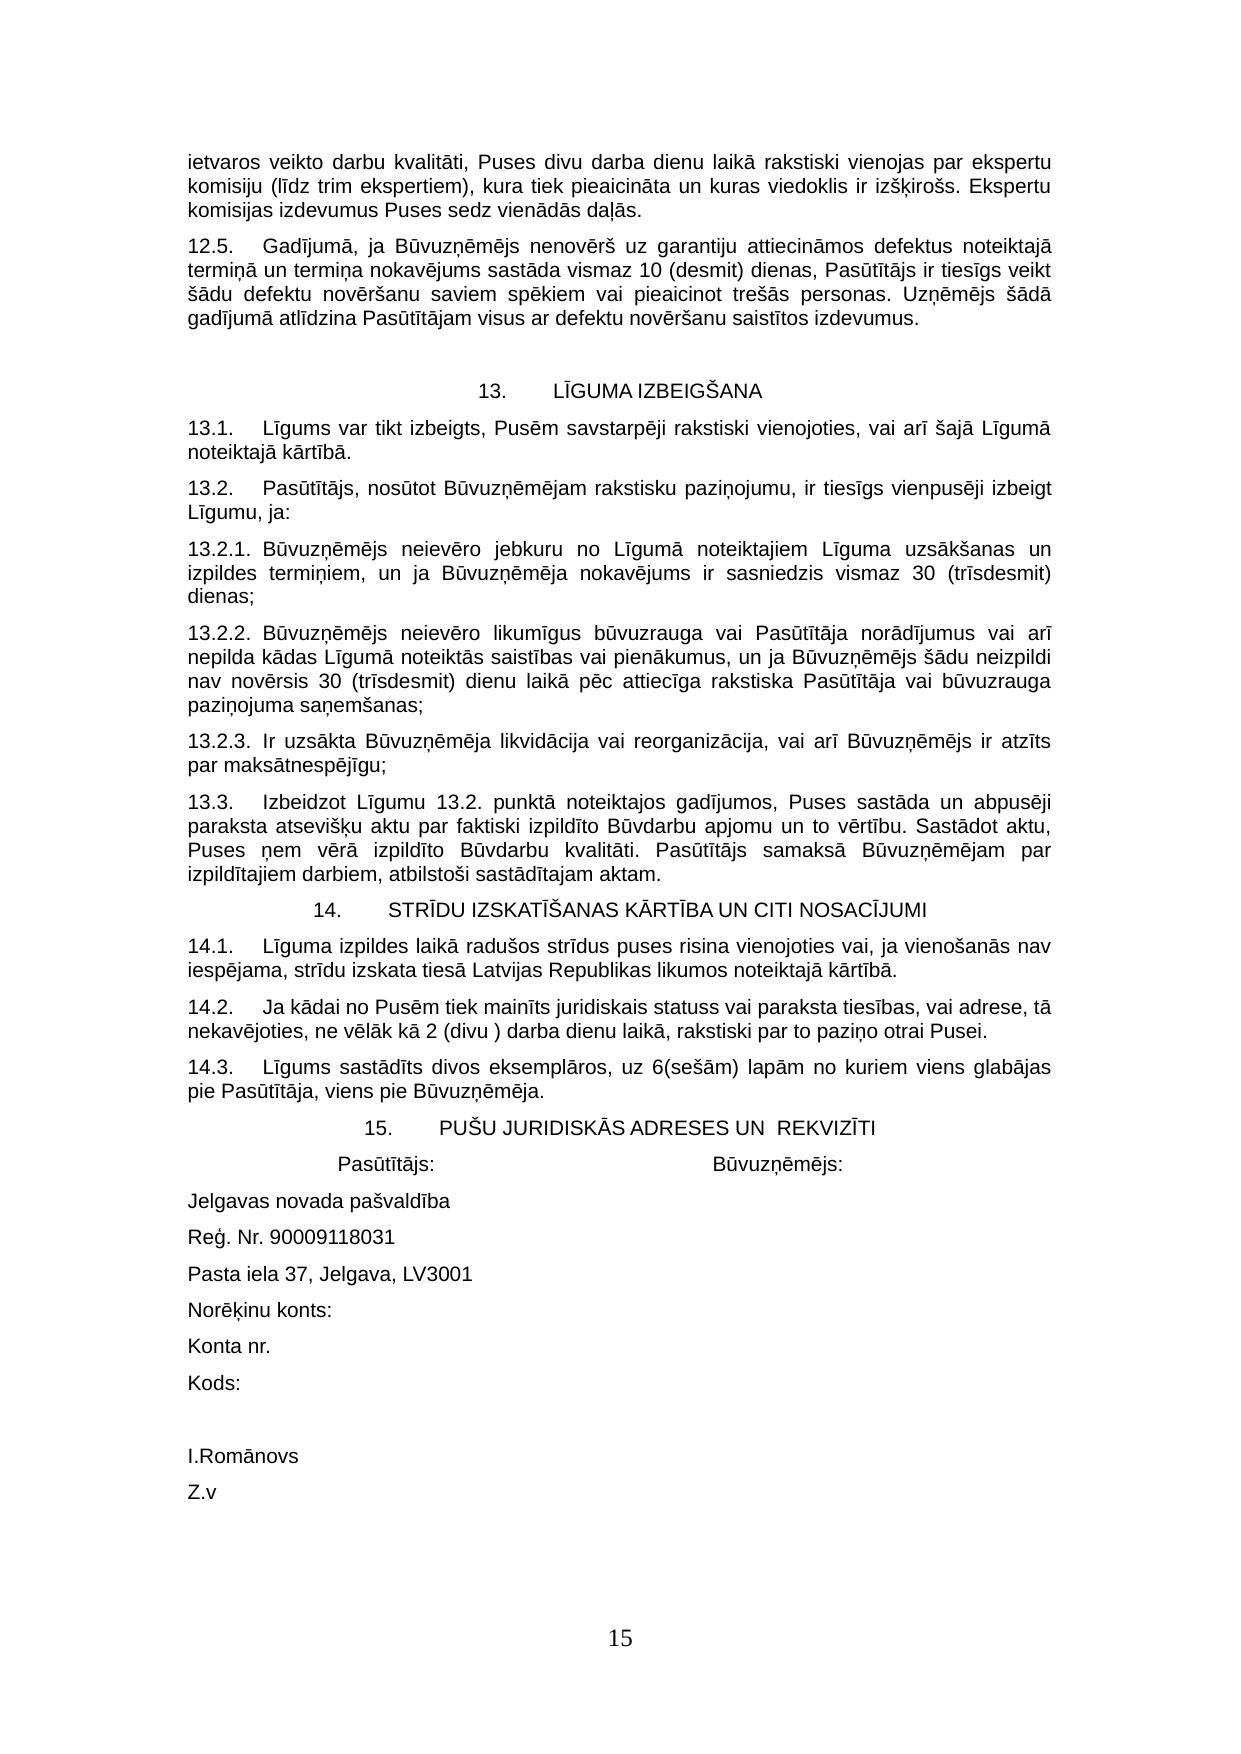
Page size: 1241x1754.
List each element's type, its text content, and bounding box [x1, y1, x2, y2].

text 13.2. Pasūtītājs, nosūtot Būvuzņēmējam rakstisku paziņojumu, ir tiesīgs vienpusēji izbeigt Līgumu, ja: [187, 476, 1053, 524]
text 13.3. Izbeidzot Līgumu 13.2. punktā noteiktajos gadījumos, Puses sastāda un abpusēji paraksta atsevišķu aktu par faktiski izpildīto Būvdarbu apjomu un to vērtību. Sastādot aktu, Puses ņem vērā izpildīto Būvdarbu kvalitāti. Pasūtītājs samaksā Būvuzņēmējam par izpildītajiem darbiem, atbilstoši sastādītajam aktam. [187, 789, 1053, 885]
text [187, 150, 1053, 222]
text Konta nr. [187, 1334, 1053, 1358]
text Pasūtītājs: Būvuzņēmējs: [187, 1152, 1053, 1176]
text 14. STRĪDU IZSKATĪŠANAS KĀRTĪBA UN CITI NOSACĪJUMI [187, 898, 1053, 922]
text Kods: [187, 1371, 1053, 1395]
text Jelgavas novada pašvaldība [187, 1188, 1053, 1212]
text Reģ. Nr. 90009118031 [187, 1225, 1053, 1249]
text Pasta iela 37, Jelgava, LV3001 [187, 1261, 1053, 1285]
text 13.2.1. Būvuzņēmējs neievēro jebkuru no Līgumā noteiktajiem Līguma uzsākšanas un izpildes termiņiem, un ja Būvuzņēmēja nokavējums ir sasniedzis vismaz 30 (trīsdesmit) dienas; [187, 536, 1053, 608]
text 13. LĪGUMA IZBEIGŠANA [187, 379, 1053, 403]
text Z.v [187, 1480, 1053, 1504]
text I.Romānovs [187, 1444, 1053, 1468]
text 14.3. Līgums sastādīts divos eksemplāros, uz 6(sešām) lapām no kuriem viens glabājas pie Pasūtītāja, viens pie Būvuzņēmēja. [187, 1055, 1053, 1103]
text 14.1. Līguma izpildes laikā radušos strīdus puses risina vienojoties vai, ja vienošanās nav iespējama, strīdu izskata tiesā Latvijas Republikas likumos noteiktajā kārtībā. [187, 934, 1053, 982]
text 15. PUŠU JURIDISKĀS ADRESES UN REKVIZĪTI [187, 1116, 1053, 1139]
text 13.2.2. Būvuzņēmējs neievēro likumīgus būvuzrauga vai Pasūtītāja norādījumus vai arī nepilda kādas Līgumā noteiktās saistības vai pienākumus, un ja Būvuzņēmējs šādu neizpildi nav novērsis 30 (trīsdesmit) dienu laikā pēc attiecīga rakstiska Pasūtītāja vai būvuzrauga paziņojuma saņemšanas; [187, 621, 1053, 717]
text 12.5. Gadījumā, ja Būvuzņēmējs nenovērš uz garantiju attiecināmos defektus noteiktajā termiņā un termiņa nokavējums sastāda vismaz 10 (desmit) dienas, Pasūtītājs ir tiesīgs veikt šādu defektu novēršanu saviem spēkiem vai pieaicinot trešās personas. Uzņēmējs šādā gadījumā atlīdzina Pasūtītājam visus ar defektu novēršanu saistītos izdevumus. [187, 234, 1053, 330]
text 13.1. Līgums var tikt izbeigts, Pusēm savstarpēji rakstiski vienojoties, vai arī šajā Līgumā noteiktajā kārtībā. [187, 416, 1053, 463]
text 13.2.3. Ir uzsākta Būvuzņēmēja likvidācija vai reorganizācija, vai arī Būvuzņēmējs ir atzīts par maksātnespējīgu; [187, 729, 1053, 777]
text 14.2. Ja kādai no Pusēm tiek mainīts juridiskais statuss vai paraksta tiesības, vai adrese, tā nekavējoties, ne vēlāk kā 2 (divu ) darba dienu laikā, rakstiski par to paziņo otrai Pusei. [187, 995, 1053, 1043]
text Norēķinu konts: [187, 1298, 1053, 1322]
